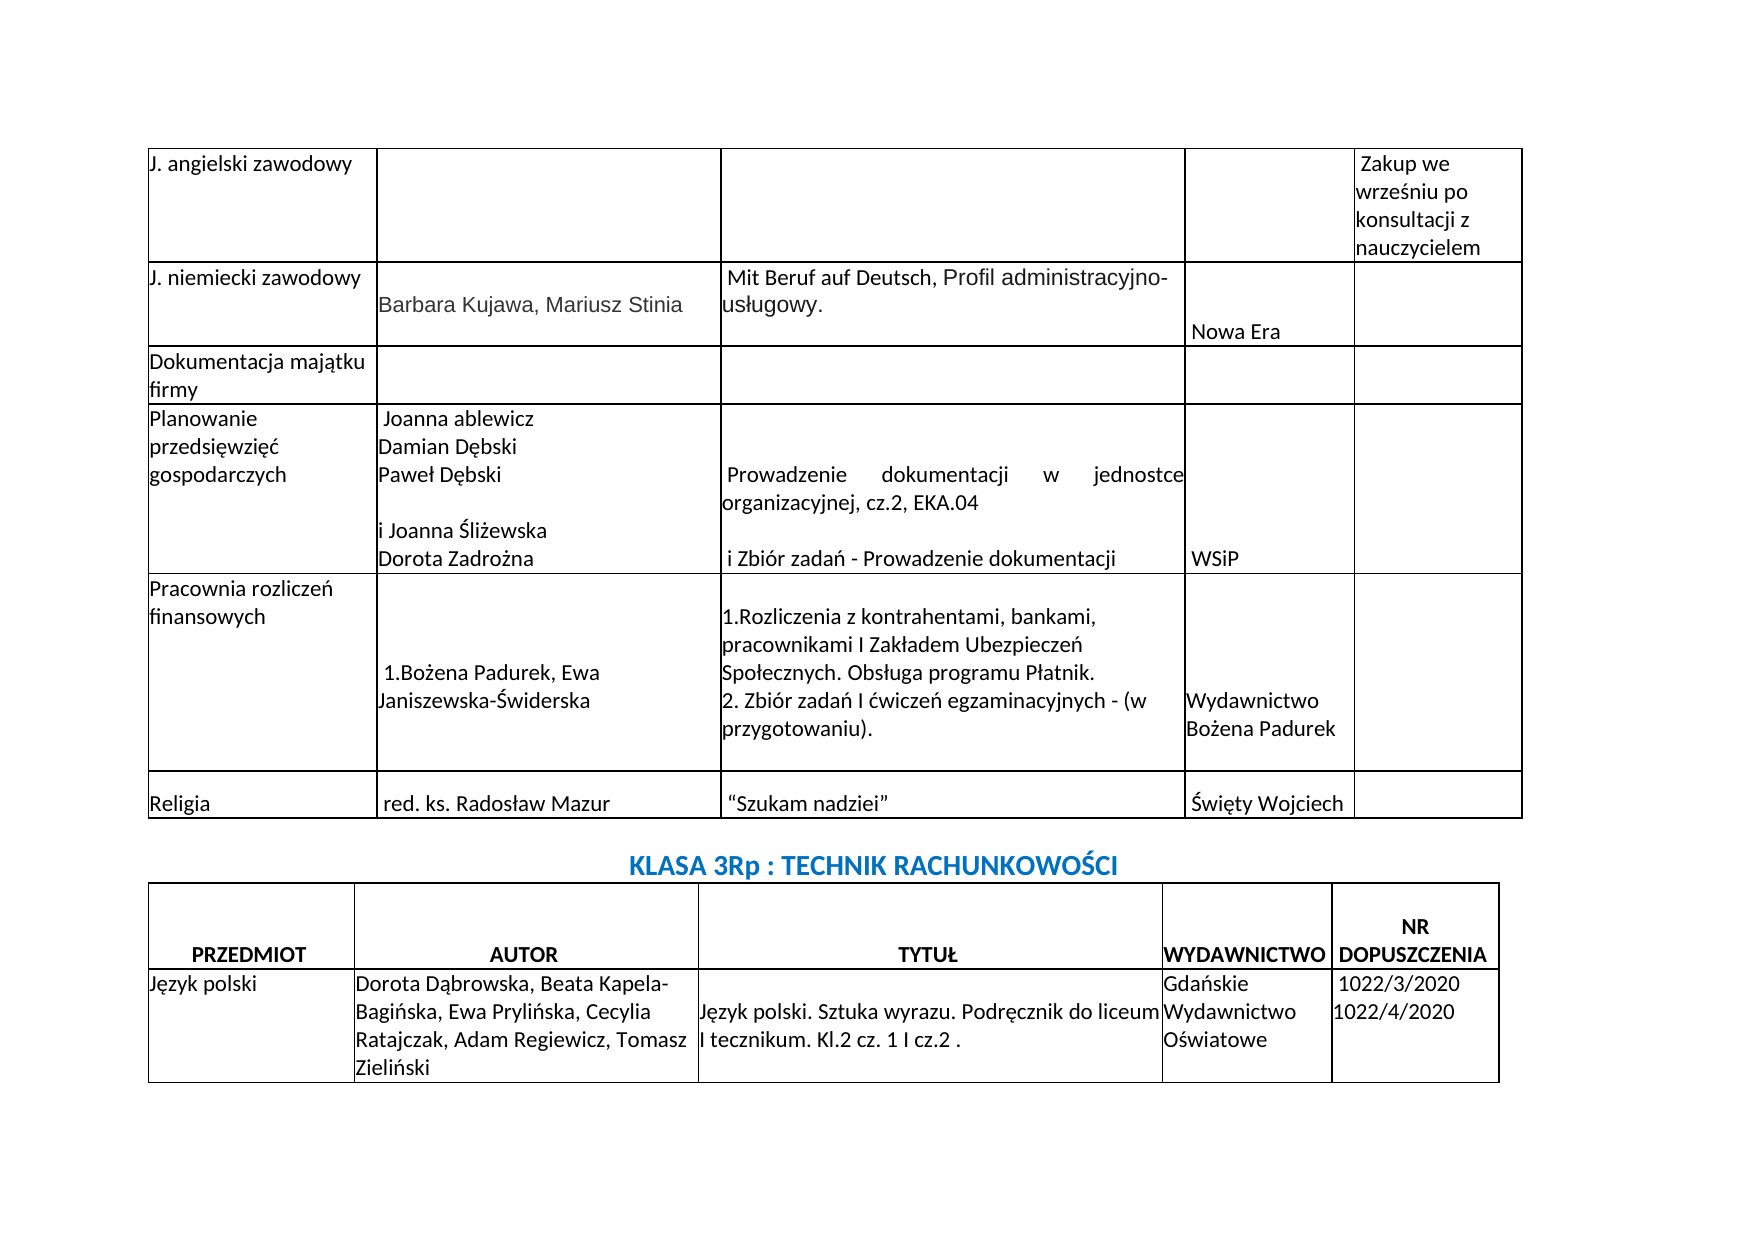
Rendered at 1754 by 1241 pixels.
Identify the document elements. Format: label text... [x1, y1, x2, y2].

table_cell Język polski [149, 970, 354, 1082]
table_cell [1355, 263, 1521, 345]
table_cell Planowanie przedsięwzięć gospodarczych [149, 405, 376, 572]
table_cell red. ks. Radosław Mazur [378, 772, 720, 817]
table_cell Religia [149, 772, 376, 817]
table_cell J. angielski zawodowy [149, 149, 376, 261]
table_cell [355, 970, 698, 1082]
table_cell Joanna ablewicz Damian Dębski Paweł Dębski i Joanna Śliżewska Dorota Zadrożna [378, 405, 720, 572]
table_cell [1163, 970, 1331, 1082]
table_cell [1186, 347, 1354, 403]
table_cell [1355, 772, 1521, 817]
table_cell 1.Bożena Padurek, Ewa Janiszewska-Świderska [378, 574, 720, 770]
table_cell WSiP [1186, 405, 1354, 572]
table_cell [1355, 347, 1521, 403]
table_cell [1333, 970, 1498, 1082]
table_cell 1.Rozliczenia z kontrahentami, bankami, pracownikami I Zakładem Ubezpieczeń Społecznych. Obsługa programu Płatnik. 2. Zbiór zadań I ćwiczeń egzaminacyjnych - (w przygotowaniu). [722, 574, 1184, 770]
table_cell [722, 347, 1184, 403]
table_cell Prowadzenie dokumentacji w jednostce organizacyjnej, cz.2, EKA.04 i Zbiór zadań - Prowadzenie dokumentacji [722, 405, 1184, 572]
table_cell Nowa Era [1186, 263, 1354, 345]
table_header AUTOR [355, 884, 698, 968]
table_cell [378, 149, 720, 261]
table_cell Wydawnictwo Bożena Padurek [1186, 574, 1354, 770]
table_header WYDAWNICTWO [1163, 884, 1331, 968]
table_cell [1355, 405, 1521, 572]
table_header TYTUŁ [699, 884, 1162, 968]
table_cell J. niemiecki zawodowy [149, 263, 376, 345]
table_cell Zakup we wrześniu po konsultacji z nauczycielem [1355, 149, 1521, 261]
table_cell Mit Beruf auf Deutsch, Profil administracyjno-usługowy. [722, 263, 1184, 345]
table_cell “Szukam nadziei” [722, 772, 1184, 817]
table_cell [1355, 574, 1521, 770]
table_cell Dokumentacja majątku firmy [149, 347, 376, 403]
table_cell Pracownia rozliczeń finansowych [149, 574, 376, 770]
table_header NR DOPUSZCZENIA [1333, 884, 1498, 968]
table_header PRZEDMIOT [149, 884, 354, 968]
table_cell [378, 347, 720, 403]
table_cell Barbara Kujawa, Mariusz Stinia [378, 263, 720, 345]
table_cell [1186, 149, 1354, 261]
table_cell [722, 149, 1184, 261]
table_cell Święty Wojciech [1186, 772, 1354, 817]
text KLASA 3Rp : TECHNIK RACHUNKOWOŚCI [148, 847, 1606, 882]
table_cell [699, 970, 1162, 1082]
